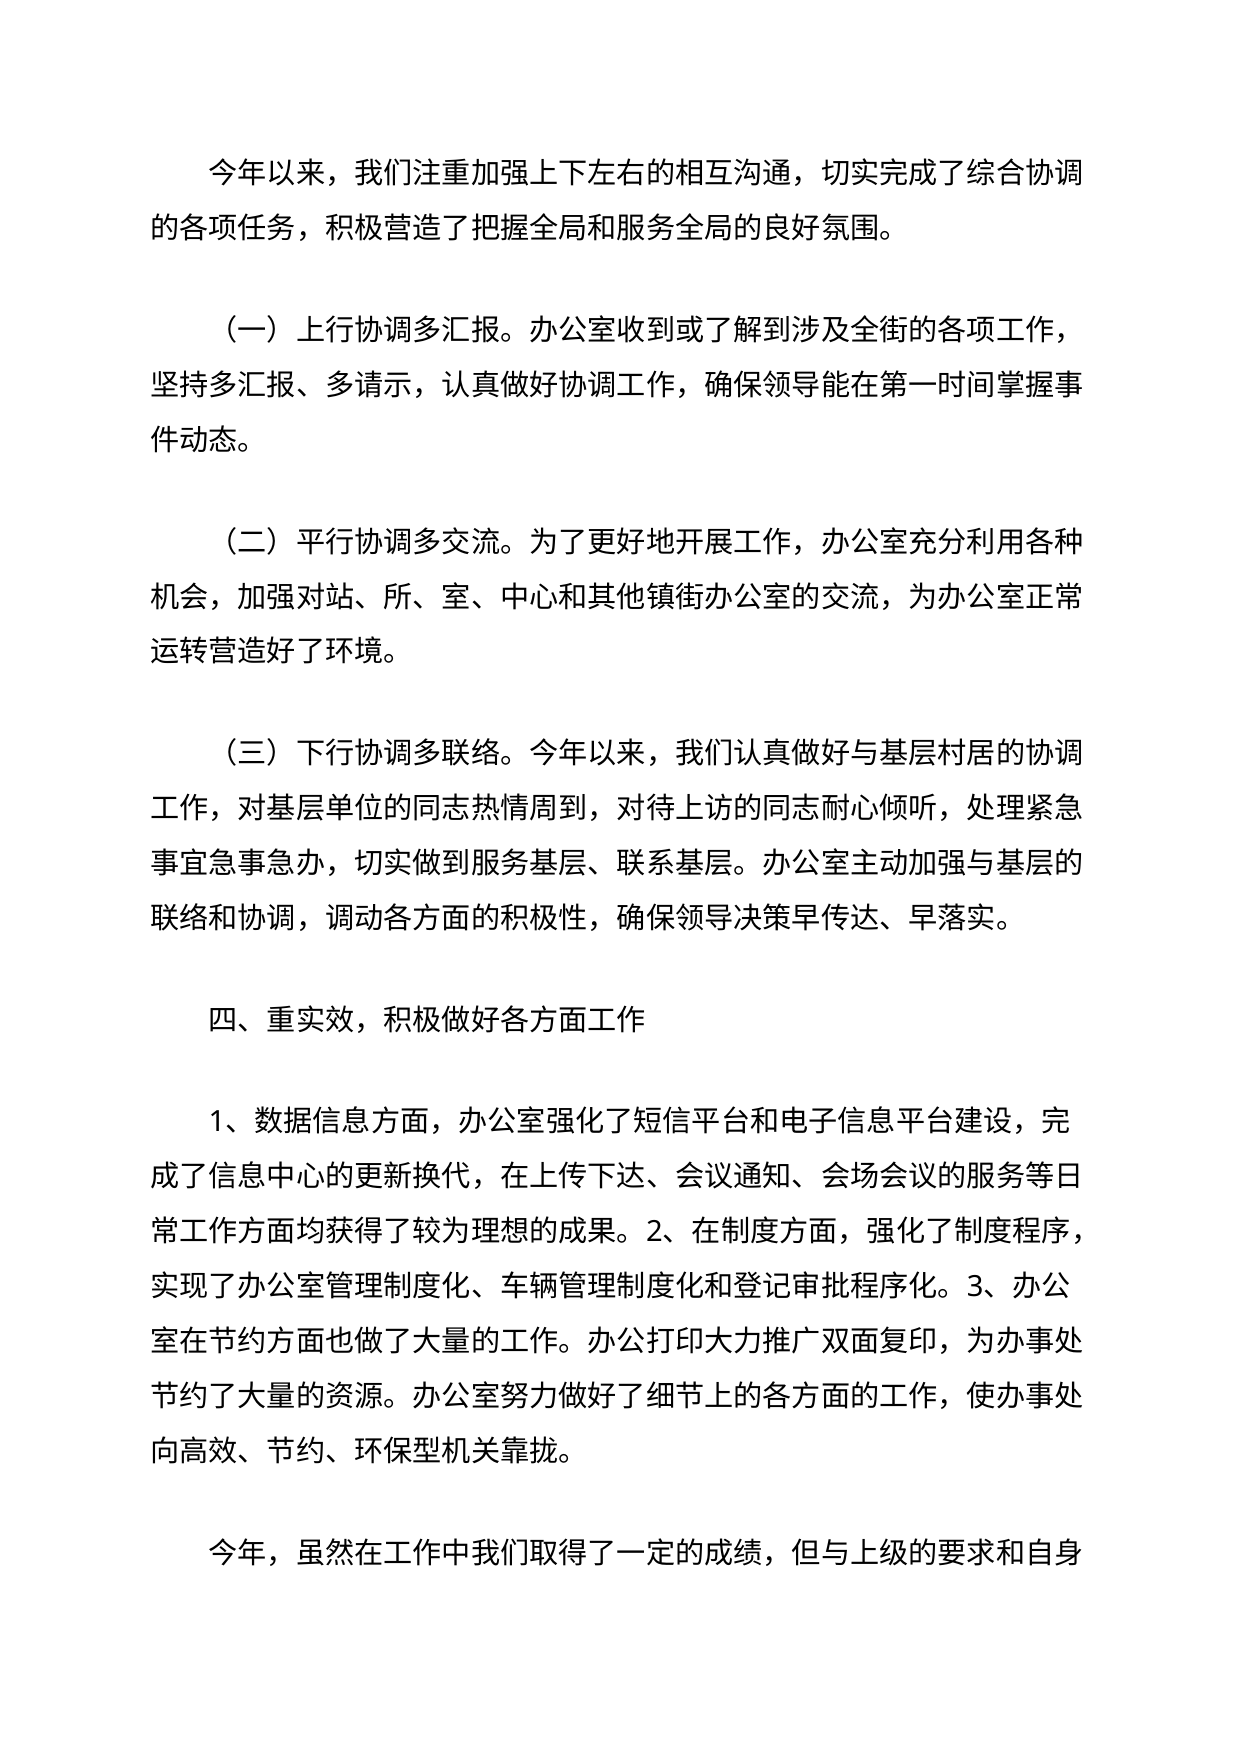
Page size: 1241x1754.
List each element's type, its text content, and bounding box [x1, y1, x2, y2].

text （一）上行协调多汇报。办公室收到或了解到涉及全街的各项工作，坚持多汇报、多请示，认真做好协调工作，确保领导能在第一时间掌握事件动态。 [150, 307, 1090, 459]
text 1、数据信息方面，办公室强化了短信平台和电子信息平台建设，完成了信息中心的更新换代，在上传下达、会议通知、会场会议的服务等日常工作方面均获得了较为理想的成果。2、在制度方面，强化了制度程序，实现了办公室管理制度化、车辆管理制度化和登记审批程序化。3、办公室在节约方面也做了大量的工作。办公打印大力推广双面复印，为办事处节约了大量的资源。办公室努力做好了细节上的各方面的工作，使办事处向高效、节约、环保型机关靠拢。 [150, 1098, 1090, 1470]
text 四、重实效，积极做好各方面工作 [150, 996, 1090, 1038]
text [150, 1529, 1090, 1572]
text （二）平行协调多交流。为了更好地开展工作，办公室充分利用各种机会，加强对站、所、室、中心和其他镇街办公室的交流，为办公室正常运转营造好了环境。 [150, 518, 1090, 670]
text 今年以来，我们注重加强上下左右的相互沟通，切实完成了综合协调的各项任务，积极营造了把握全局和服务全局的良好氛围。 [150, 150, 1090, 247]
text （三）下行协调多联络。今年以来，我们认真做好与基层村居的协调工作，对基层单位的同志热情周到，对待上访的同志耐心倾听，处理紧急事宜急事急办，切实做到服务基层、联系基层。办公室主动加强与基层的联络和协调，调动各方面的积极性，确保领导决策早传达、早落实。 [150, 730, 1090, 937]
